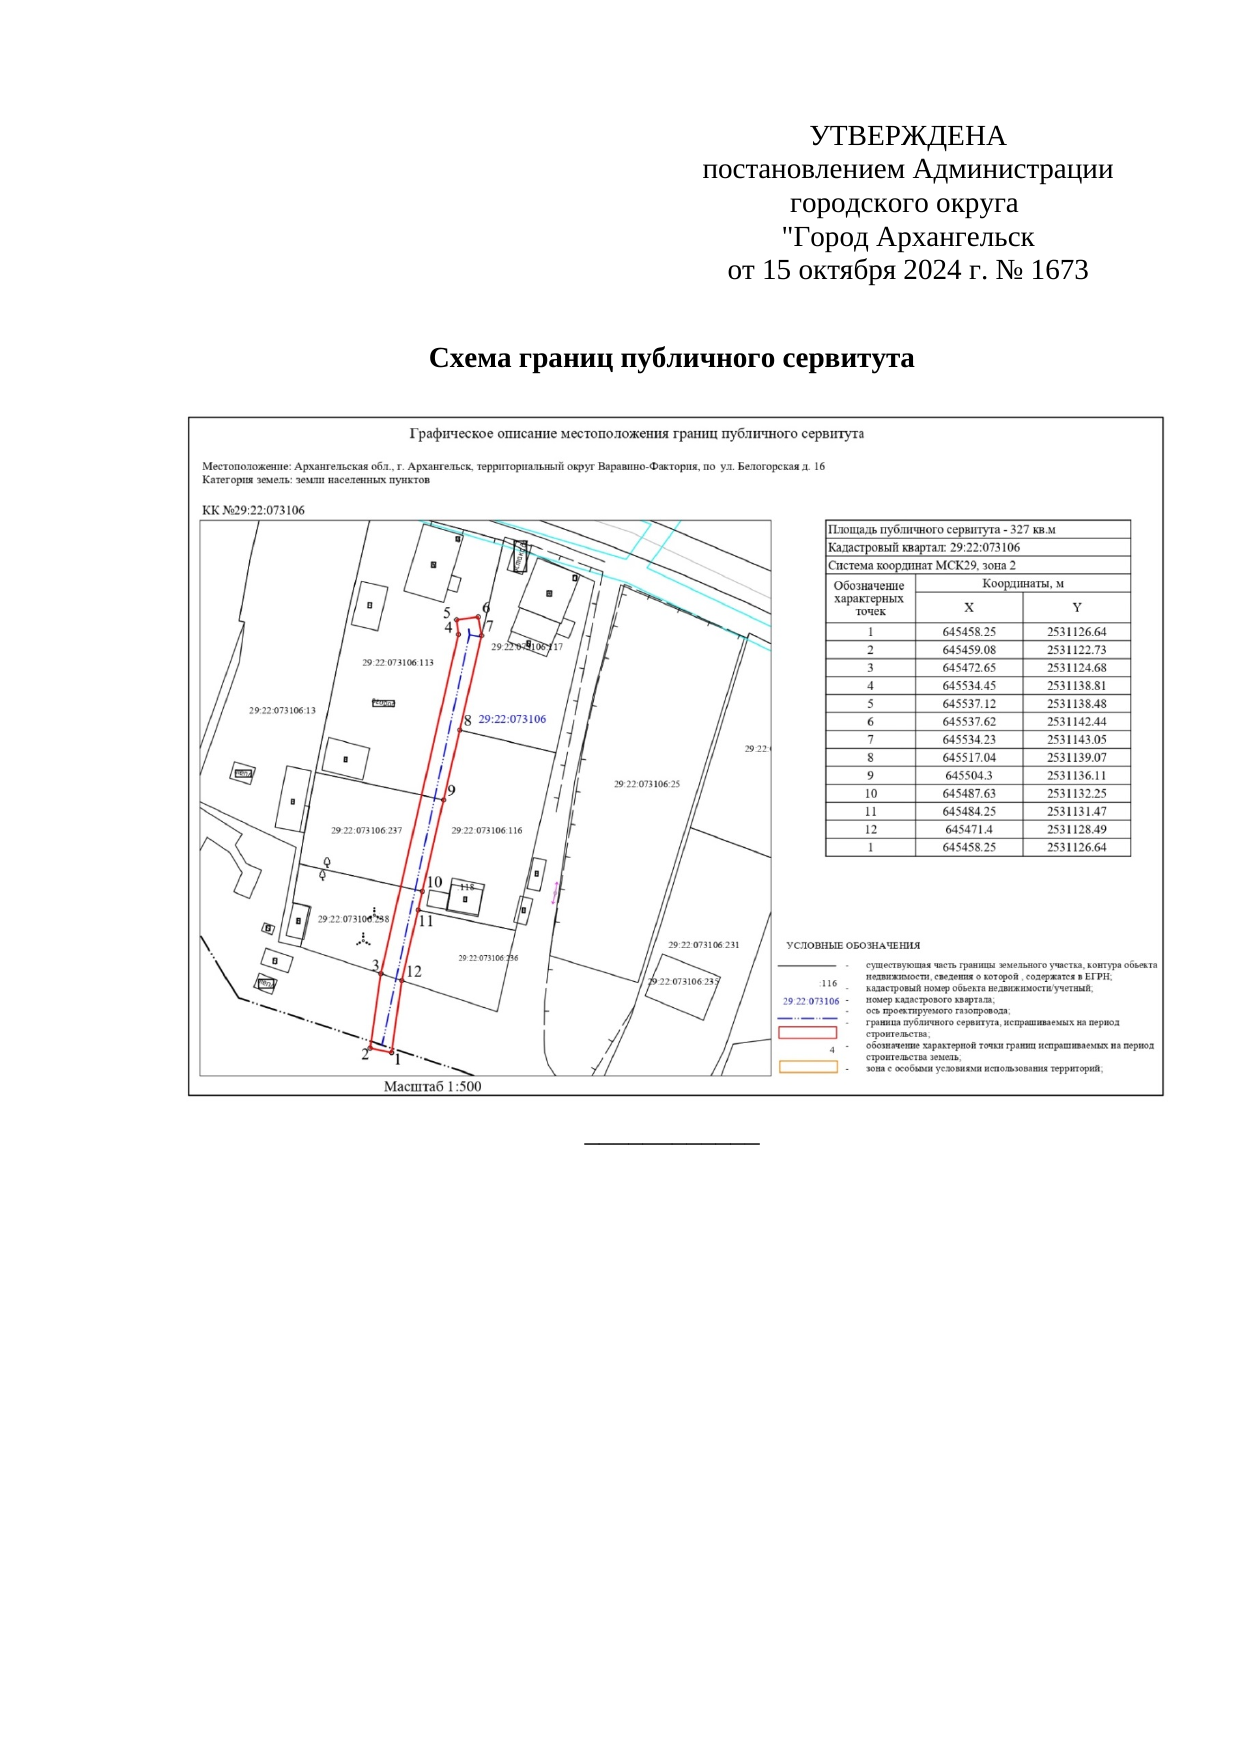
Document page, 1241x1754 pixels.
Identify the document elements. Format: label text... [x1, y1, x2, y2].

text Схема границ публичного сервитута [162, 340, 1181, 373]
text ____________ [162, 1114, 1181, 1147]
text от 15 октября 2024 г. № 1673 [635, 252, 1181, 286]
text УТВЕРЖДЕНА [635, 118, 1181, 152]
picture [169, 407, 1174, 1114]
text постановлением Администрации городского округа "Город Архангельск [635, 152, 1181, 252]
